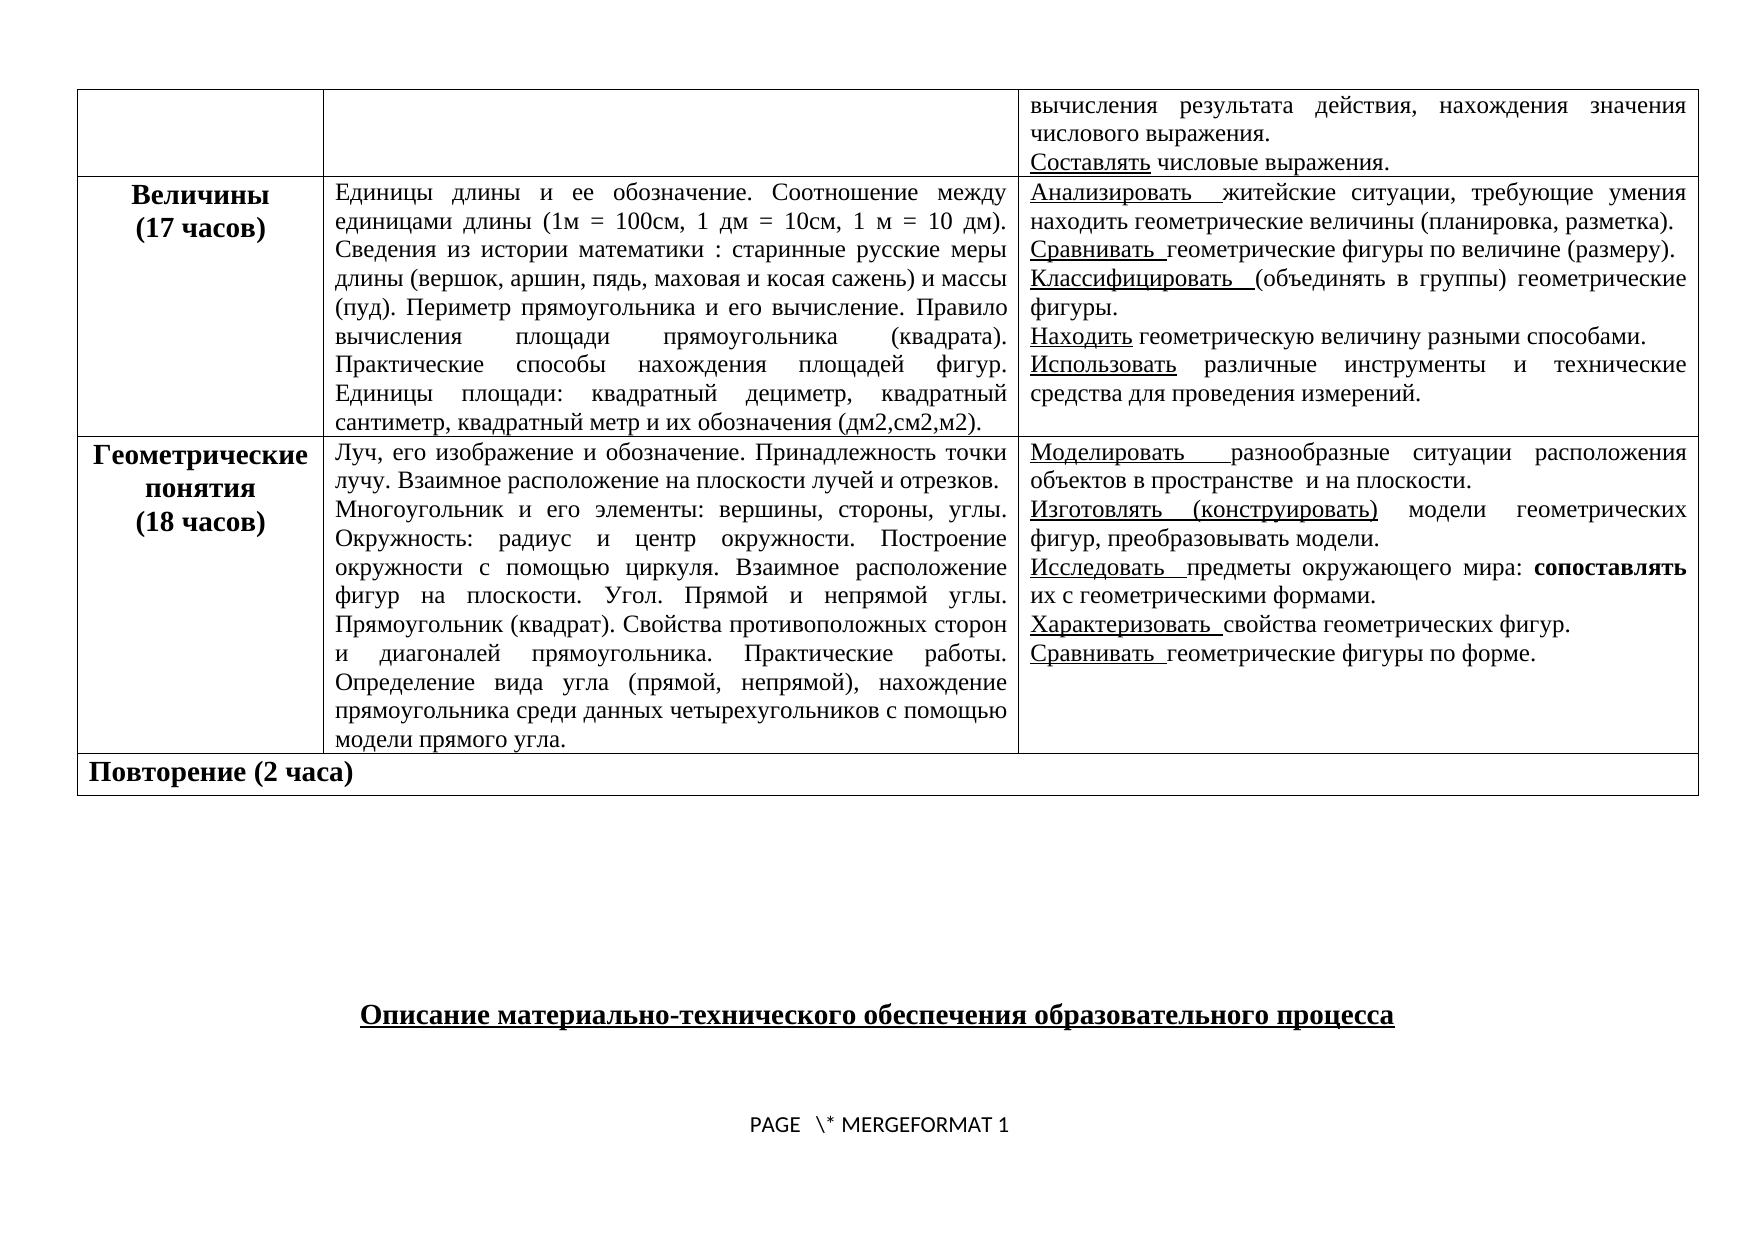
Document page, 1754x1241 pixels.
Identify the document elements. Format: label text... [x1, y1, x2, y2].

table_cell Величины (17 часов) [78, 177, 323, 436]
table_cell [78, 90, 323, 176]
table_cell Единицы длины и ее обозначение. Соотношение между единицами длины (1м = 100см, 1 дм = 10см, = 10 дм). Сведения из истории математики : старинные русские меры длины (вершок, аршин, пядь, маховая и косая сажень) и массы (пуд). Периметр прямоугольника и его вычисление. Правило вычисления площади прямоугольника (квадрата). Практические способы нахождения площадей фигур. Единицы площади: квадратный дециметр, квадратный сантиметр, квадратный метр и их обозначения (дм2,см2,м2). [324, 177, 1018, 436]
table_cell Анализировать житейские ситуации, требующие умения находить геометрические величины (планировка, разметка). Сравнивать геометрические фигуры по величине (размеру). Классифицировать (объединять в группы) геометрические фигуры. Находить геометрическую величину разными способами. Использовать различные инструменты и технические средства для проведения измерений. [1019, 177, 1698, 436]
table_cell Геометрические понятия (18 часов) [78, 437, 323, 753]
table_cell Моделировать разнообразные ситуации расположения объектов в пространстве и на плоскости. Изготовлять (конструировать) модели геометрических фигур, преобразовывать модели. Исследовать предметы окружающего мира: сопоставлять их с геометрическими формами. Характеризовать свойства геометрических фигур. Сравнивать геометрические фигуры по форме. [1019, 437, 1698, 753]
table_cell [324, 90, 1018, 176]
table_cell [1019, 90, 1698, 176]
table_cell Повторение (2 часа) [78, 754, 1698, 795]
text Описание материально-технического обеспечения образовательного процесса [89, 997, 1665, 1031]
table_cell Луч, его изображение и обозначение. Принадлежность точки лучу. Взаимное расположение на плоскости лучей и отрезков. Многоугольник и его элементы: вершины, стороны, углы. Окружность: радиус и центр окружности. Построение окружности с помощью циркуля. Взаимное расположение фигур на плоскости. Угол. Прямой и непрямой углы. Прямоугольник (квадрат). Свойства противоположных сторон и диагоналей прямоугольника. Практические работы. Определение вида угла (прямой, непрямой), нахождение прямоугольника среди данных четырехугольников с помощью модели прямого угла. [324, 437, 1018, 753]
